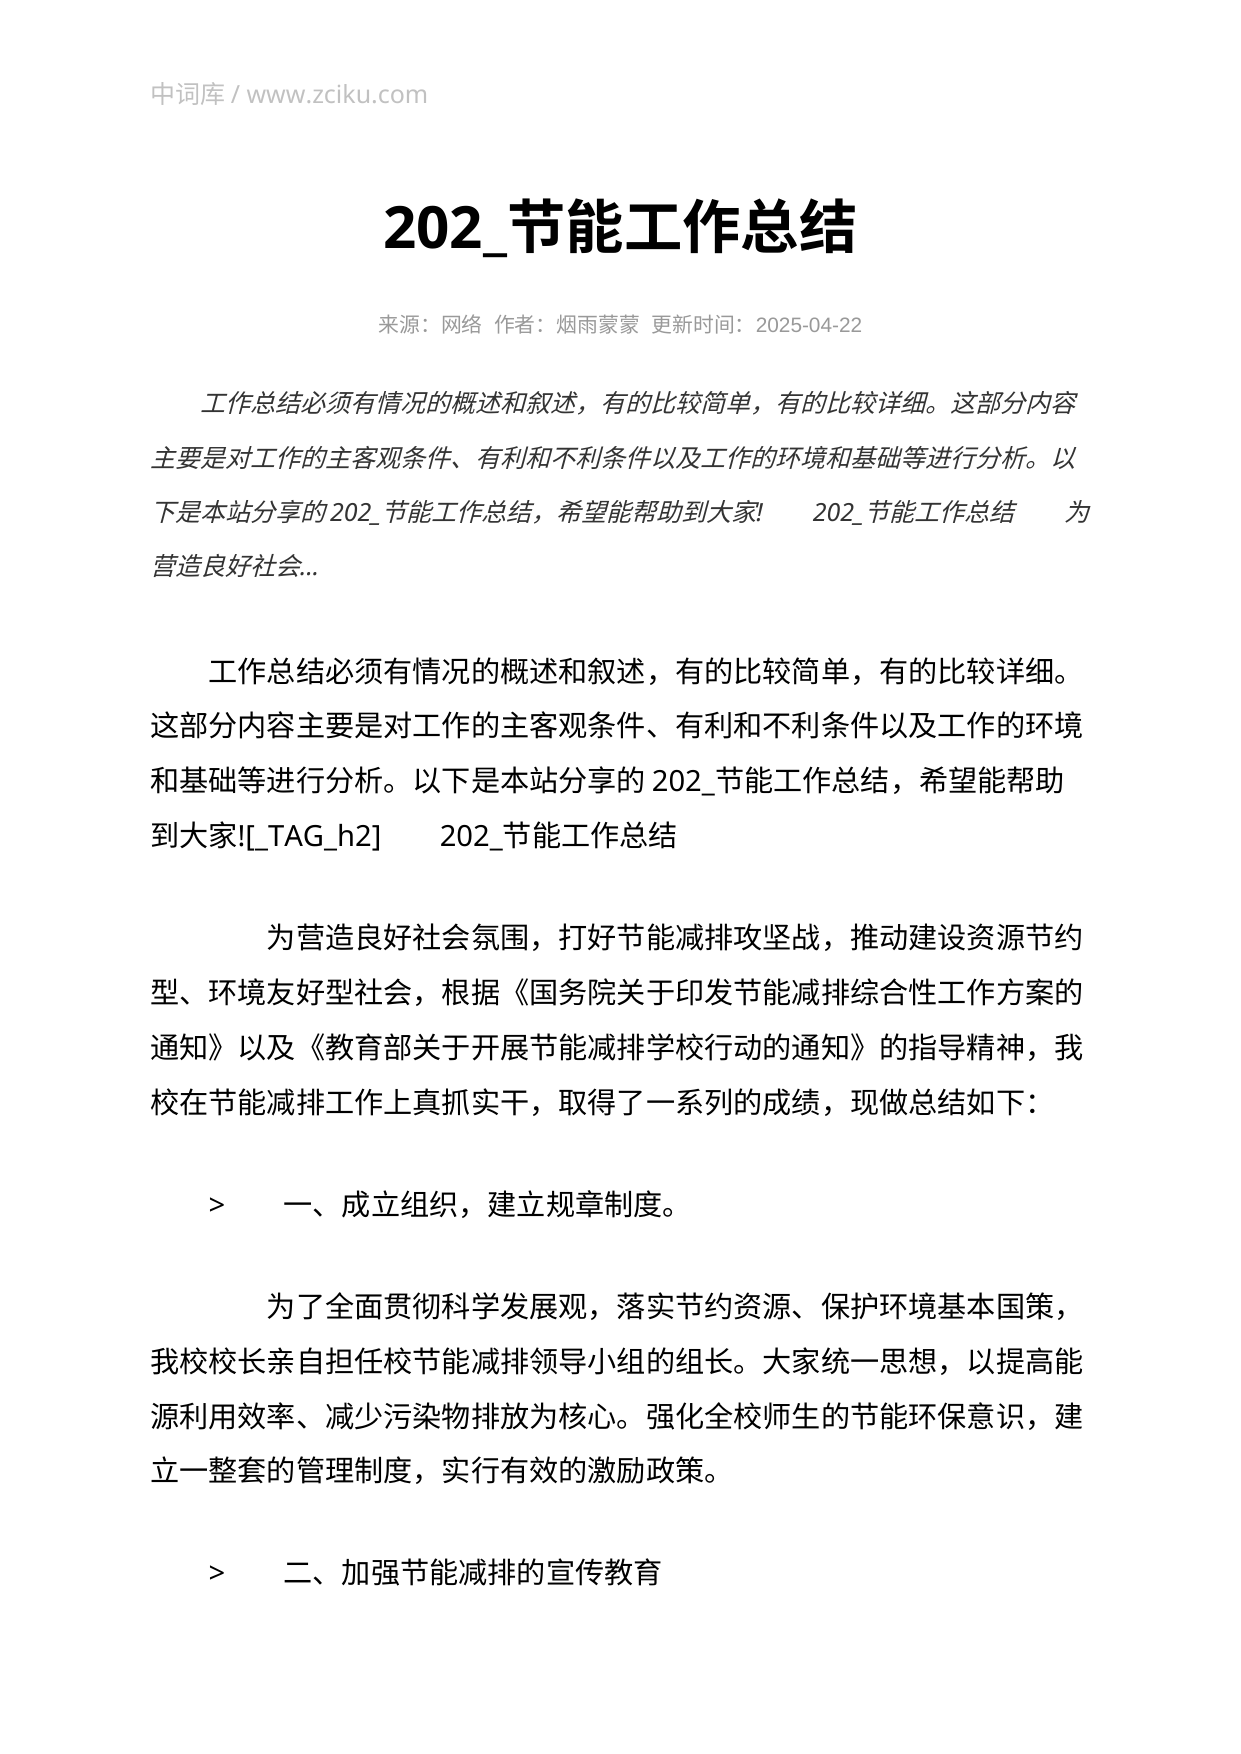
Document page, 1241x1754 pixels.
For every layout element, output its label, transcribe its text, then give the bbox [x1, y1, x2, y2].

text 为营造良好社会氛围，打好节能减排攻坚战，推动建设资源节约型、环境友好型社会，根据《国务院关于印发节能减排综合性工作方案的通知》以及《教育部关于开展节能减排学校行动的通知》的指导精神，我校在节能减排工作上真抓实干，取得了一系列的成绩，现做总结如下： [150, 915, 1090, 1122]
text 为了全面贯彻科学发展观，落实节约资源、保护环境基本国策，我校校长亲自担任校节能减排领导小组的组长。大家统一思想，以提高能源利用效率、减少污染物排放为核心。强化全校师生的节能环保意识，建立一整套的管理制度，实行有效的激励政策。 [150, 1283, 1090, 1490]
text 工作总结必须有情况的概述和叙述，有的比较简单，有的比较详细。这部分内容主要是对工作的主客观条件、有利和不利条件以及工作的环境和基础等进行分析。以下是本站分享的202_节能工作总结，希望能帮助到大家! 202_节能工作总结 为营造良好社会... [150, 384, 1090, 583]
text 来源：网络 作者：烟雨蒙蒙 更新时间：2025-04-22 [150, 313, 1090, 337]
text 工作总结必须有情况的概述和叙述，有的比较简单，有的比较详细。这部分内容主要是对工作的主客观条件、有利和不利条件以及工作的环境和基础等进行分析。以下是本站分享的202_节能工作总结，希望能帮助到大家![_TAG_h2] 202_节能工作总结 [150, 648, 1090, 855]
text > 二、加强节能减排的宣传教育 [150, 1550, 1090, 1592]
text > 一、成立组织，建立规章制度。 [150, 1181, 1090, 1224]
subtitle 202_节能工作总结 [150, 181, 1090, 266]
